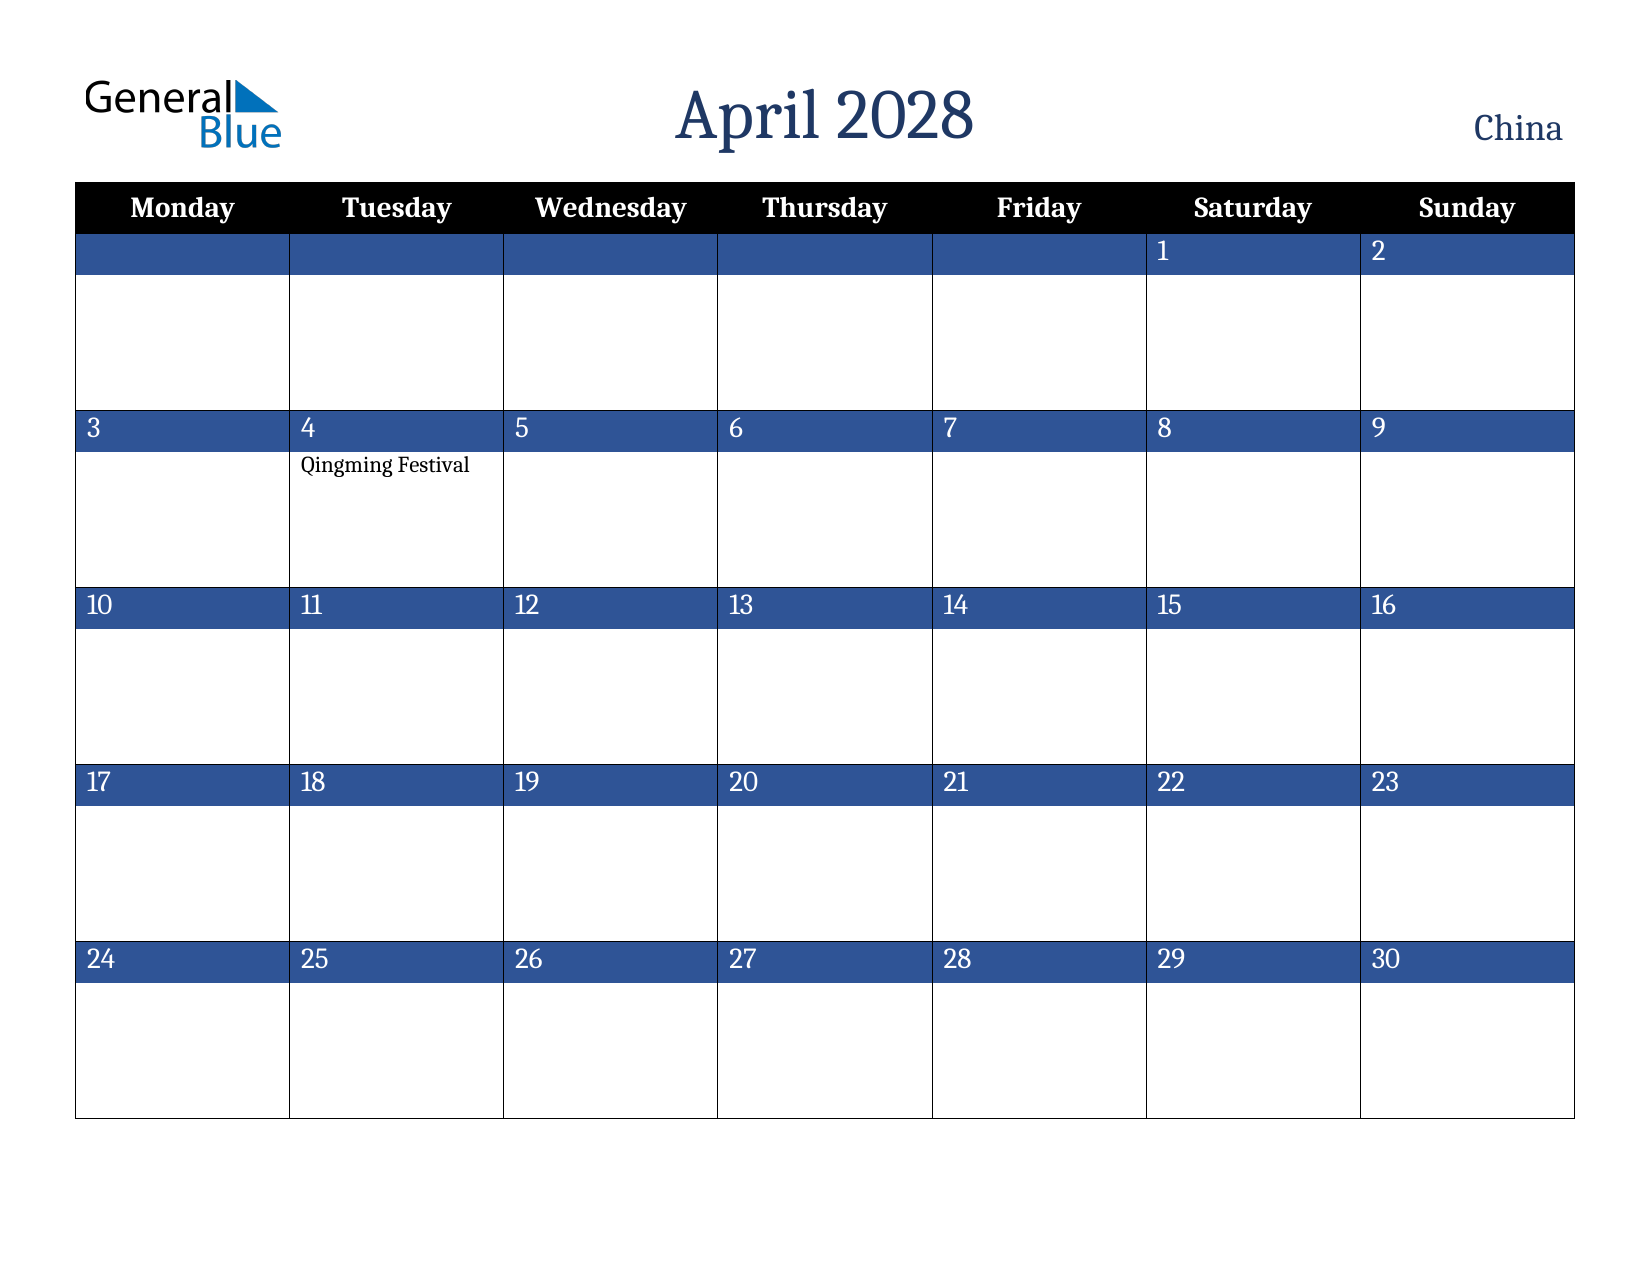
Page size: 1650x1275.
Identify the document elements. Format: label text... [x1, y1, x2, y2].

table_cell Qingming Festival [290, 452, 503, 587]
table_cell [504, 806, 717, 941]
table_header [76, 75, 503, 182]
table_cell Friday [933, 183, 1146, 233]
table_cell 17 [76, 765, 289, 806]
table_cell [1147, 629, 1360, 764]
table_cell 4 [290, 411, 503, 452]
table_cell [1147, 983, 1360, 1118]
table_cell 11 [290, 588, 503, 629]
table_cell [718, 806, 932, 941]
table_cell [718, 234, 932, 275]
table_cell [718, 452, 932, 587]
table_cell Sunday [1361, 183, 1574, 233]
table_cell 14 [933, 588, 1146, 629]
table_cell [933, 983, 1146, 1118]
table_header China [1146, 75, 1574, 182]
table_cell [76, 629, 289, 764]
table_cell [933, 452, 1146, 587]
table_cell [718, 983, 932, 1118]
table_cell [76, 806, 289, 941]
table_cell [718, 629, 932, 764]
table_cell 21 [933, 765, 1146, 806]
table_cell 5 [504, 411, 717, 452]
table_cell 1 [1147, 234, 1360, 275]
table_cell 29 [1147, 942, 1360, 983]
table_cell [1361, 275, 1574, 410]
table_cell 9 [1361, 411, 1574, 452]
table_cell 24 [76, 942, 289, 983]
table_cell 6 [718, 411, 932, 452]
table_cell 13 [718, 588, 932, 629]
table_cell [1361, 983, 1574, 1118]
table_cell [76, 983, 289, 1118]
table_cell Monday [76, 183, 289, 233]
table_cell [504, 234, 717, 275]
table_cell 26 [504, 942, 717, 983]
table_cell 27 [718, 942, 932, 983]
table_cell Thursday [718, 183, 932, 233]
table_cell [1361, 806, 1574, 941]
table_cell 3 [76, 411, 289, 452]
table_cell [1147, 275, 1360, 410]
table_cell 28 [933, 942, 1146, 983]
table_cell [290, 234, 503, 275]
table_cell 19 [504, 765, 717, 806]
table_cell 23 [1361, 765, 1574, 806]
table_cell 16 [1361, 588, 1574, 629]
table_cell [290, 275, 503, 410]
table_cell [1147, 806, 1360, 941]
table_header April 2028 [504, 75, 1146, 182]
table_cell 18 [290, 765, 503, 806]
table_cell 2 [1361, 234, 1574, 275]
table_cell [76, 234, 289, 275]
table_cell [1361, 629, 1574, 764]
table_cell [933, 806, 1146, 941]
table_cell [76, 275, 289, 410]
table_cell 10 [76, 588, 289, 629]
table_cell Tuesday [290, 183, 503, 233]
table_cell Saturday [1147, 183, 1360, 233]
table_cell [76, 452, 289, 587]
table_cell [504, 629, 717, 764]
table_cell Wednesday [504, 183, 717, 233]
table_cell 15 [1147, 588, 1360, 629]
table_cell [933, 629, 1146, 764]
table_cell 22 [1147, 765, 1360, 806]
table_cell [933, 275, 1146, 410]
table_cell 8 [1147, 411, 1360, 452]
table_cell [504, 452, 717, 587]
table_cell [504, 983, 717, 1118]
table_cell [1361, 452, 1574, 587]
table_cell 20 [718, 765, 932, 806]
table_cell [1147, 452, 1360, 587]
table_cell [290, 629, 503, 764]
table_cell [290, 806, 503, 941]
table_cell [718, 275, 932, 410]
table_cell [933, 234, 1146, 275]
picture [86, 80, 281, 148]
table_cell 12 [504, 588, 717, 629]
table_cell [290, 983, 503, 1118]
table_cell 30 [1361, 942, 1574, 983]
table_cell 7 [933, 411, 1146, 452]
table_cell 25 [290, 942, 503, 983]
table_cell [504, 275, 717, 410]
